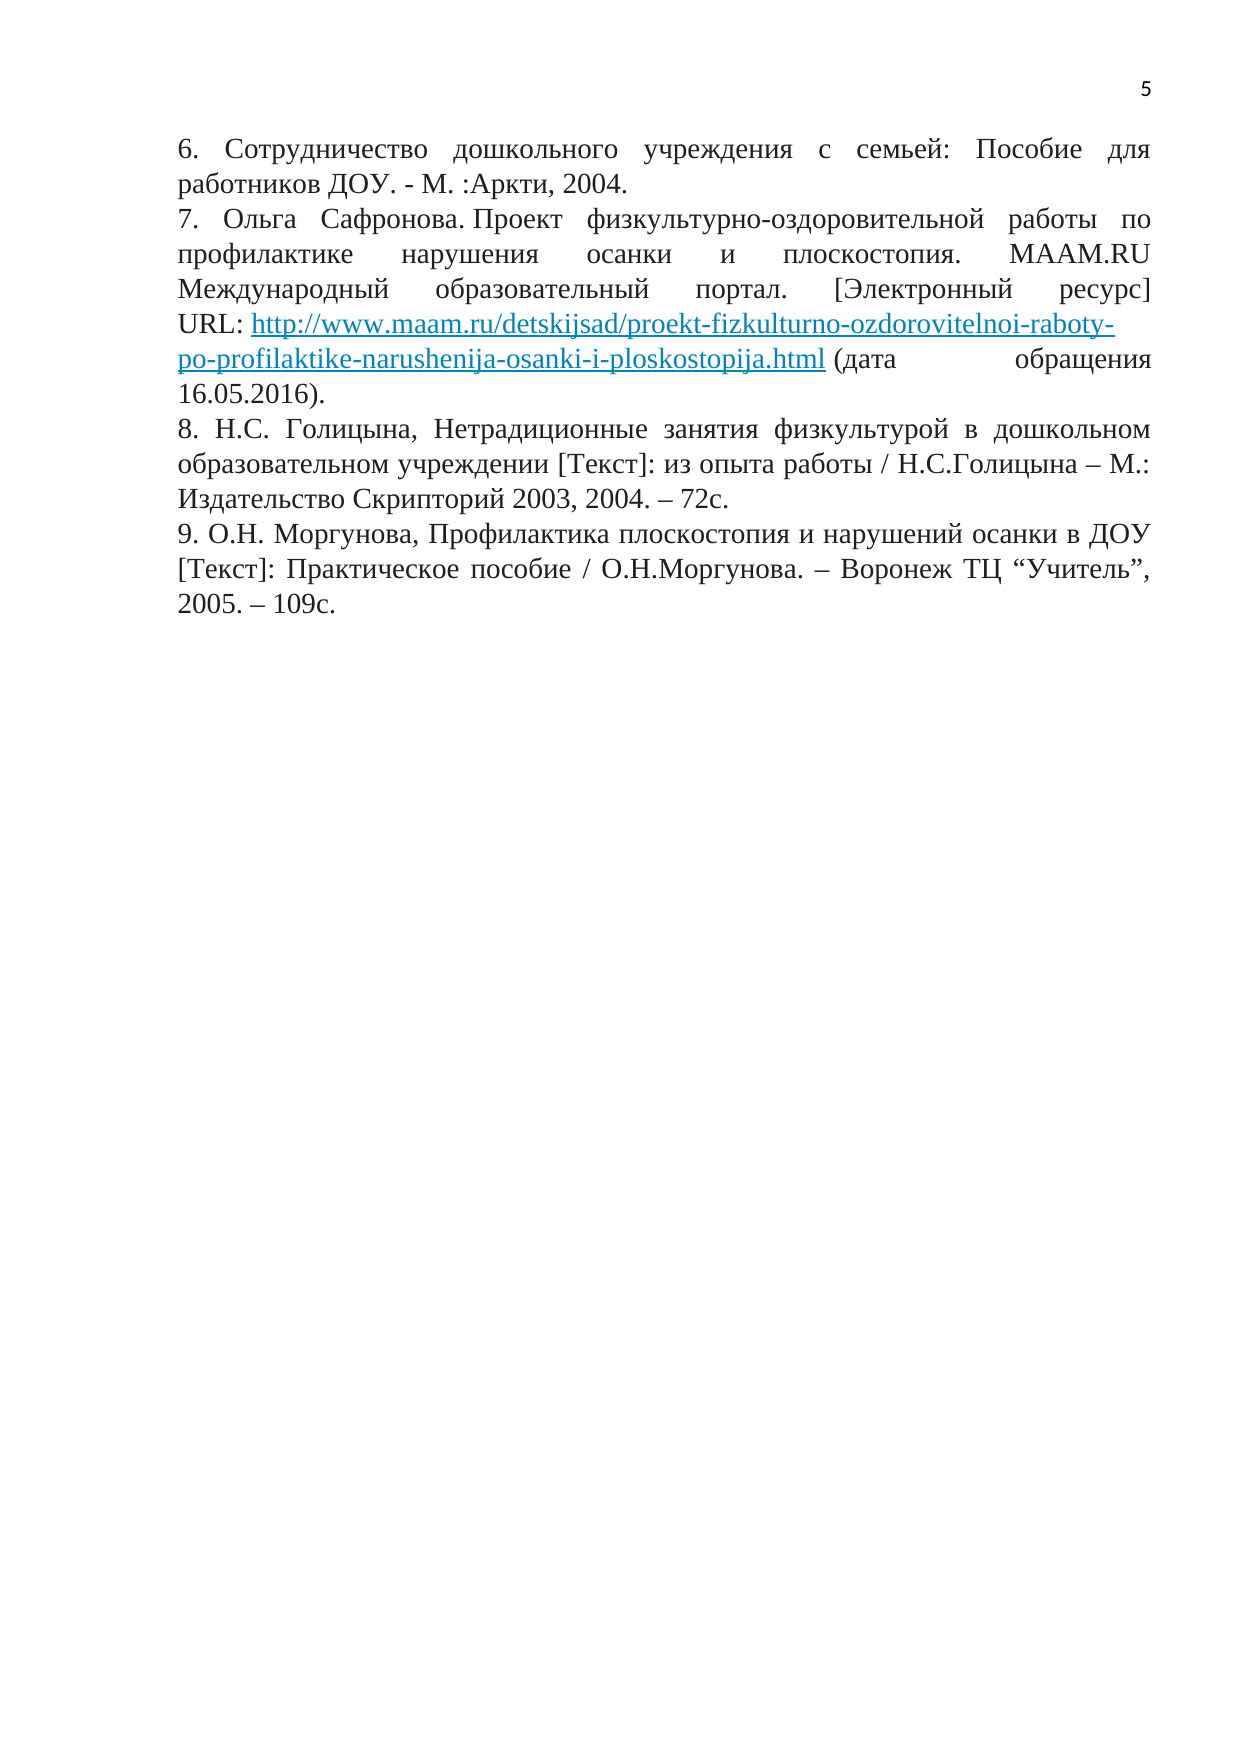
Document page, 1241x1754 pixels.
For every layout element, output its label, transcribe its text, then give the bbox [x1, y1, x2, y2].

text 8. Н.С. Голицына, Нетрадиционные занятия физкультурой в дошкольном образовательном учреждении [Текст]: из опыта работы / Н.С.Голицына – М.: Издательство Скрипторий 2003, 2004. – 72с. [177, 410, 1152, 515]
text 7. Ольга Сафронова. Проект физкультурно-оздоровительной работы по профилактике нарушения осанки и плоскостопия. MAAM.RU Международный образовательный портал. [Электронный ресурс] URL: http://www.maam.ru/detskijsad/proekt-fizkulturno-ozdorovitelnoi-raboty-po-profilaktike-narushenija-osanki-i-ploskostopija.html (дата обращения 16.05.2016). [177, 200, 1152, 410]
text 6. Сотрудничество дошкольного учреждения с семьей: Пособие для работников ДОУ. - М. :Аркти, 2004. [177, 130, 1152, 200]
text 9. О.Н. Моргунова, Профилактика плоскостопия и нарушений осанки в ДОУ [Текст]: Практическое пособие / О.Н.Моргунова. – Воронеж ТЦ “Учитель”, 2005. – 109с. [177, 515, 1152, 620]
